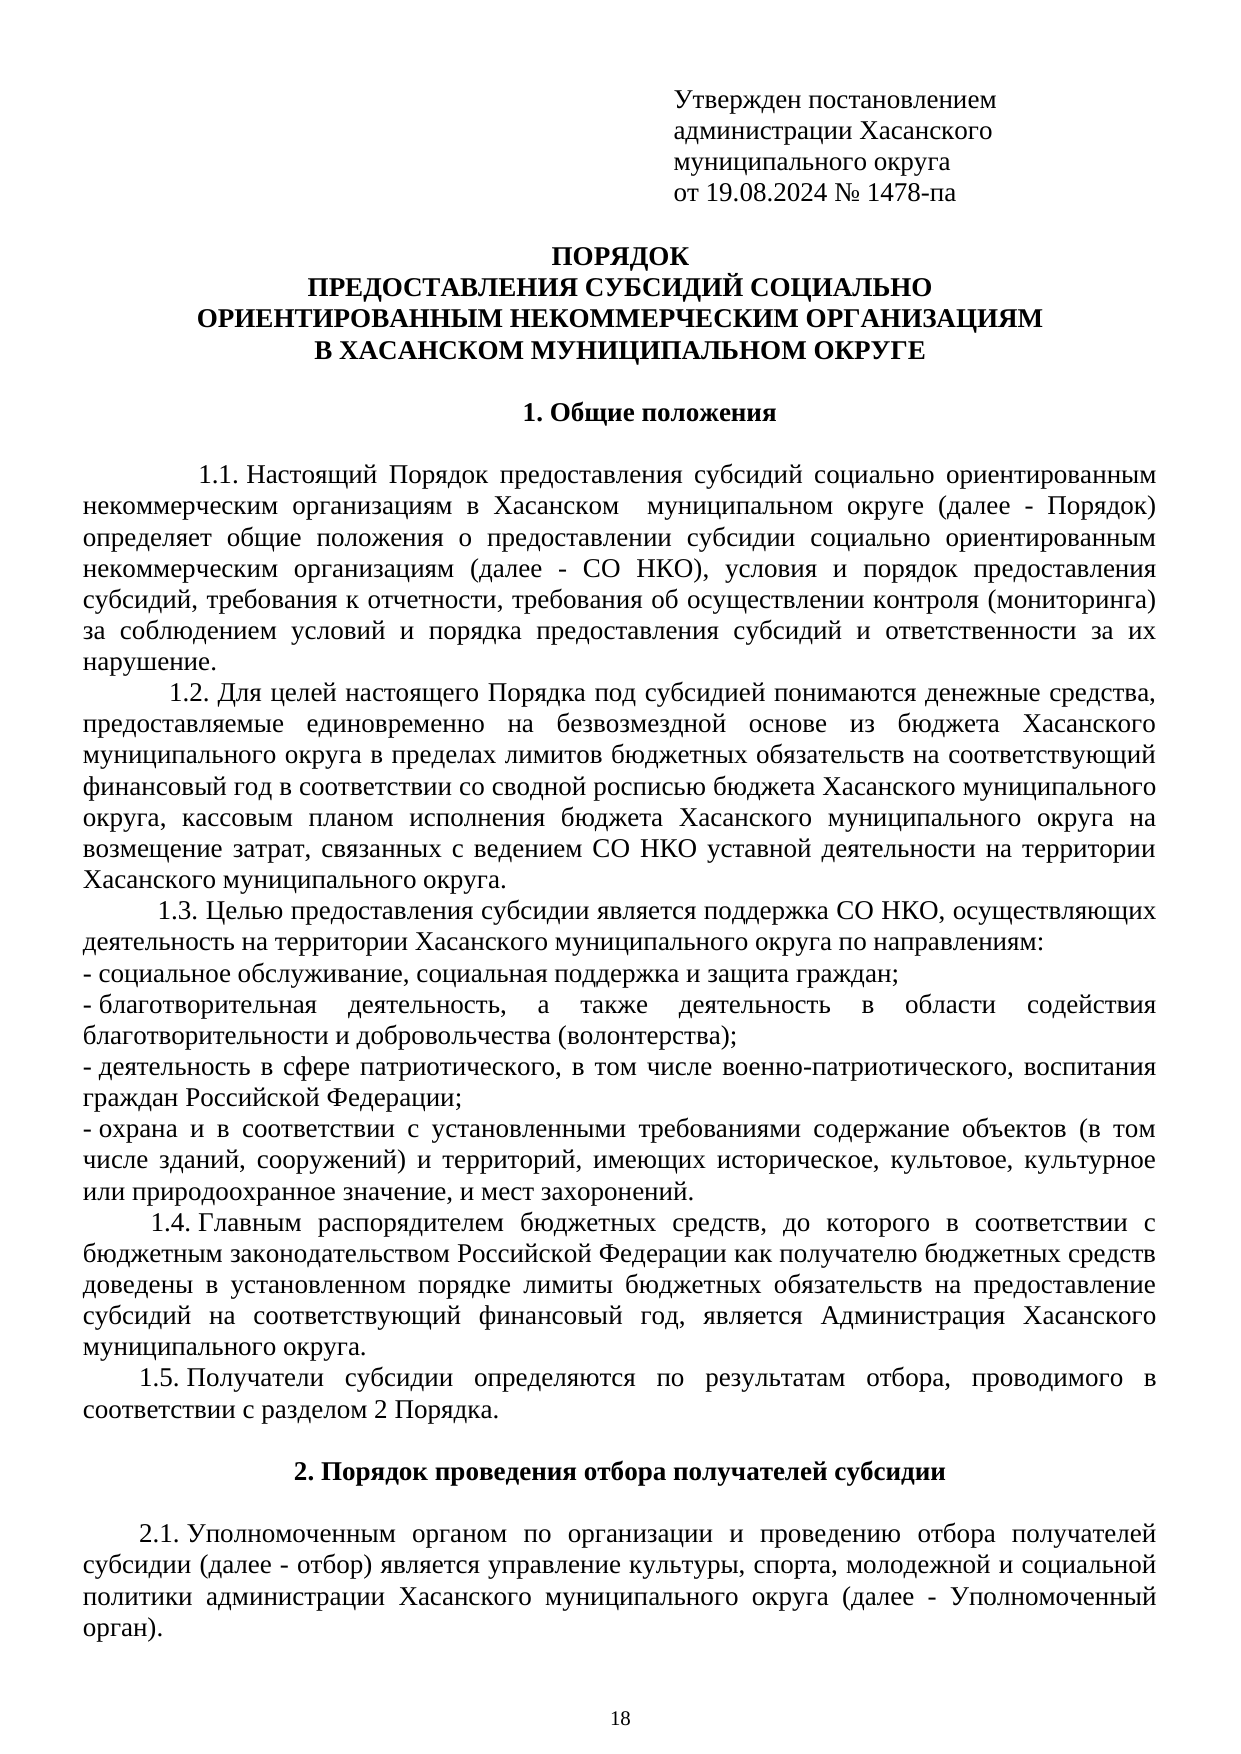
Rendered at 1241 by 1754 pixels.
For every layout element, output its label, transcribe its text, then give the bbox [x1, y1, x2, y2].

text - социальное обслуживание, социальная поддержка и защита граждан; [83, 957, 1157, 988]
text 1.3. Целью предоставления субсидии является поддержка СО НКО, осуществляющих деятельность на территории Хасанского муниципального округа по направлениям: [83, 894, 1157, 957]
text 2.1. Уполномоченным органом по организации и проведению отбора получателей субсидии (далее - отбор) является управление культуры, спорта, молодежной и социальной политики администрации Хасанского муниципального округа (далее - Уполномоченный орган). [83, 1517, 1157, 1642]
text - благотворительная деятельность, а также деятельность в области содействия благотворительности и добровольчества (волонтерства); [83, 988, 1157, 1050]
text - деятельность в сфере патриотического, в том числе военно-патриотического, воспитания граждан Российской Федерации; [83, 1050, 1157, 1112]
text 1.1. Настоящий Порядок предоставления субсидий социально ориентированным некоммерческим организациям в Хасанском муниципальном округе (далее - Порядок) определяет общие положения о предоставлении субсидии социально ориентированным некоммерческим организациям (далее - СО НКО), условия и порядок предоставления субсидий, требования к отчетности, требования об осуществлении контроля (мониторинга) за соблюдением условий и порядка предоставления субсидий и ответственности за их нарушение. [83, 458, 1157, 676]
text Утвержден постановлением администрации Хасанского муниципального округа [673, 83, 1157, 176]
text 1.5. Получатели субсидии определяются по результатам отбора, проводимого в соответствии с разделом 2 Порядка. [83, 1362, 1157, 1424]
text ОРИЕНТИРОВАННЫМ НЕКОММЕРЧЕСКИМ ОРГАНИЗАЦИЯМ [83, 303, 1157, 334]
text 1.4. Главным распорядителем бюджетных средств, до которого в соответствии с бюджетным законодательством Российской Федерации как получателю бюджетных средств доведены в установленном порядке лимиты бюджетных обязательств на предоставление субсидий на соответствующий финансовый год, является Администрация Хасанского муниципального округа. [83, 1206, 1157, 1362]
text - охрана и в соответствии с установленными требованиями содержание объектов (в том числе зданий, сооружений) и территорий, имеющих историческое, культовое, культурное или природоохранное значение, и мест захоронений. [83, 1112, 1157, 1206]
text ПОРЯДОК [83, 240, 1157, 271]
text В ХАСАНСКОМ МУНИЦИПАЛЬНОМ ОКРУГЕ [83, 334, 1157, 365]
text от 19.08.2024 № 1478-па [673, 176, 1157, 207]
text 2. Порядок проведения отбора получателей субсидии [83, 1455, 1157, 1486]
text ПРЕДОСТАВЛЕНИЯ СУБСИДИЙ СОЦИАЛЬНО [83, 271, 1157, 303]
text 1.2. Для целей настоящего Порядка под субсидией понимаются денежные средства, предоставляемые единовременно на безвозмездной основе из бюджета Хасанского муниципального округа в пределах лимитов бюджетных обязательств на соответствующий финансовый год в соответствии со сводной росписью бюджета Хасанского муниципального округа, кассовым планом исполнения бюджета Хасанского муниципального округа на возмещение затрат, связанных с ведением СО НКО уставной деятельности на территории Хасанского муниципального округа. [83, 676, 1157, 894]
text 1. Общие положения [142, 396, 1157, 427]
